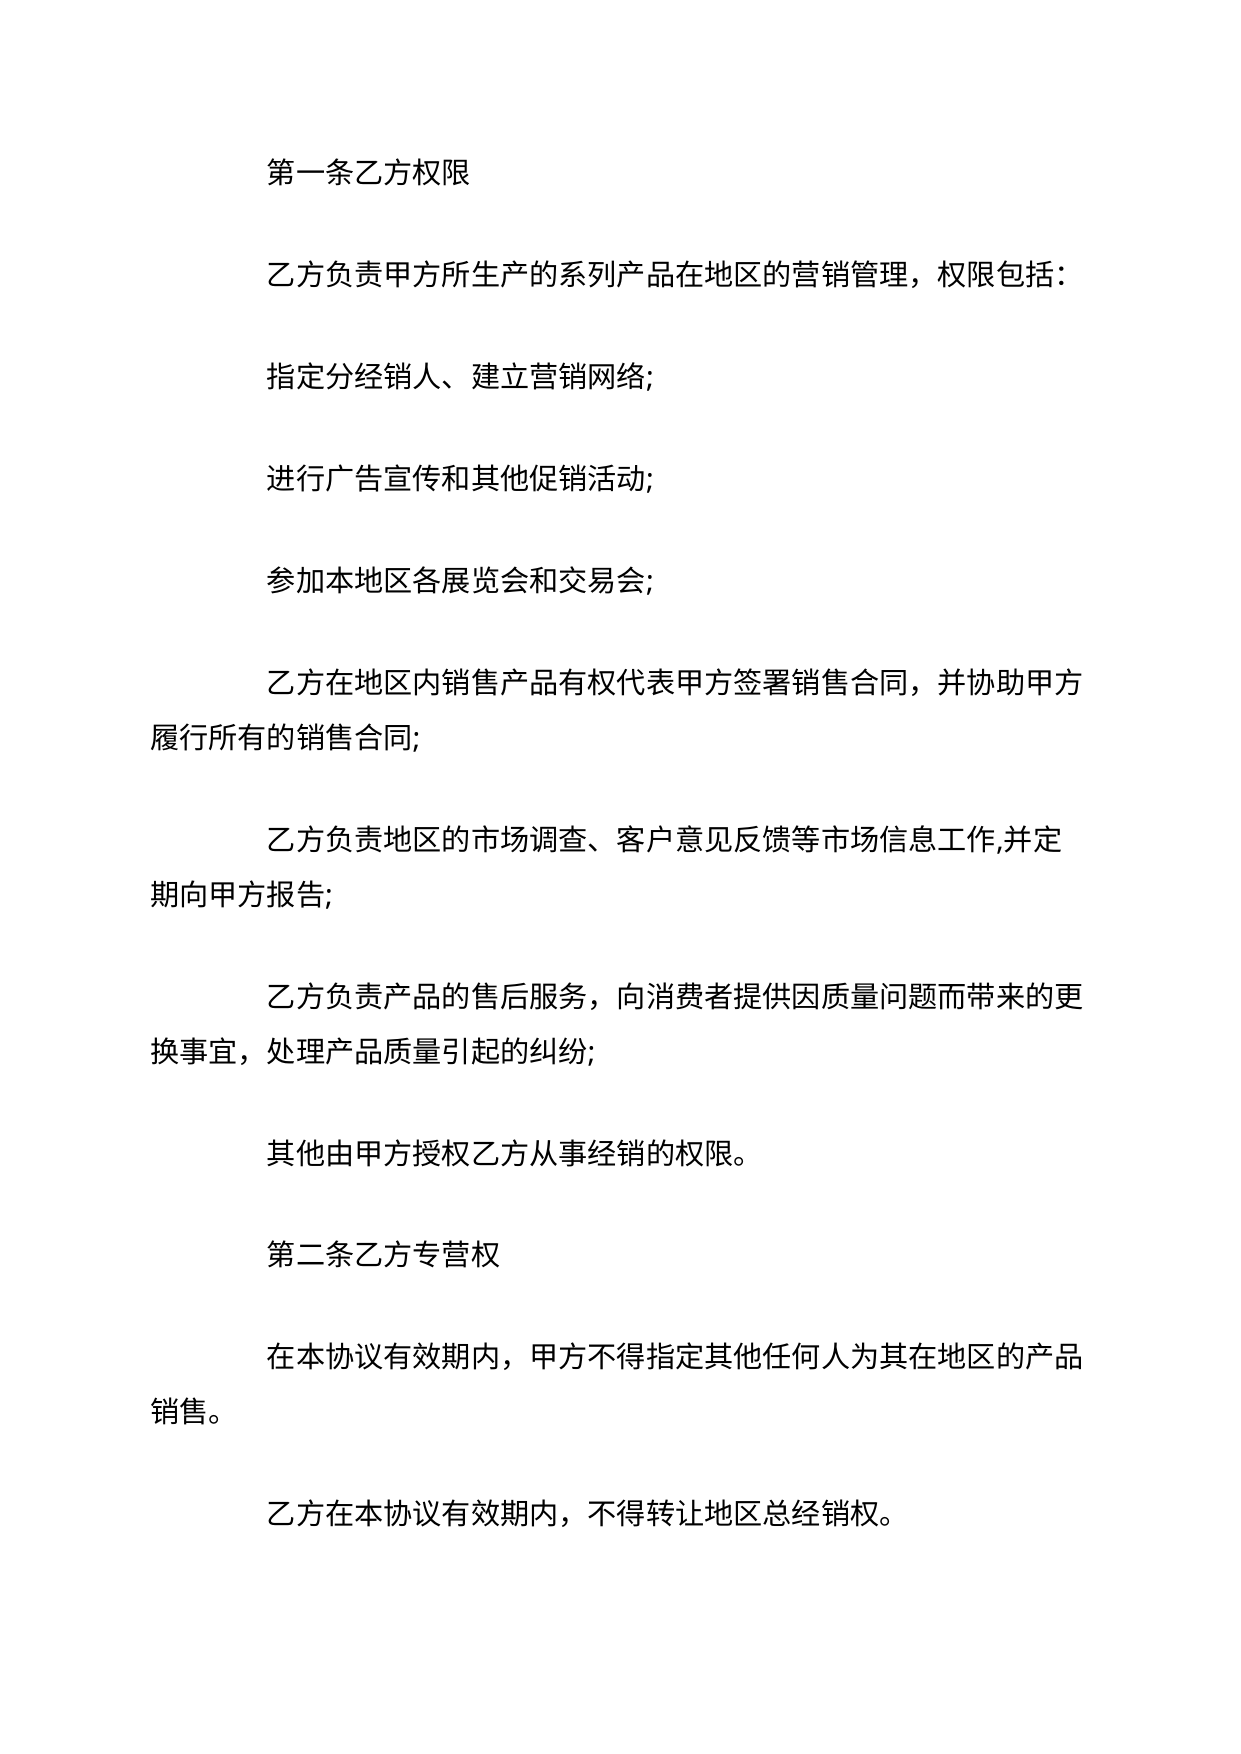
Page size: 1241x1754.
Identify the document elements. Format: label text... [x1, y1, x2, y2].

text 进行广告宣传和其他促销活动; [150, 456, 1090, 498]
text 乙方在地区内销售产品有权代表甲方签署销售合同，并协助甲方履行所有的销售合同; [150, 659, 1090, 757]
text 第一条乙方权限 [150, 150, 1090, 192]
text 在本协议有效期内，甲方不得指定其他任何人为其在地区的产品销售。 [150, 1334, 1090, 1431]
text 乙方在本协议有效期内，不得转让地区总经销权。 [150, 1490, 1090, 1533]
text 参加本地区各展览会和交易会; [150, 557, 1090, 600]
text 乙方负责甲方所生产的系列产品在地区的营销管理，权限包括： [150, 252, 1090, 294]
text 第二条乙方专营权 [150, 1232, 1090, 1274]
text 其他由甲方授权乙方从事经销的权限。 [150, 1130, 1090, 1172]
text 乙方负责产品的售后服务，向消费者提供因质量问题而带来的更换事宜，处理产品质量引起的纠纷; [150, 973, 1090, 1071]
text 指定分经销人、建立营销网络; [150, 353, 1090, 396]
text 乙方负责地区的市场调查、客户意见反馈等市场信息工作,并定期向甲方报告; [150, 816, 1090, 914]
